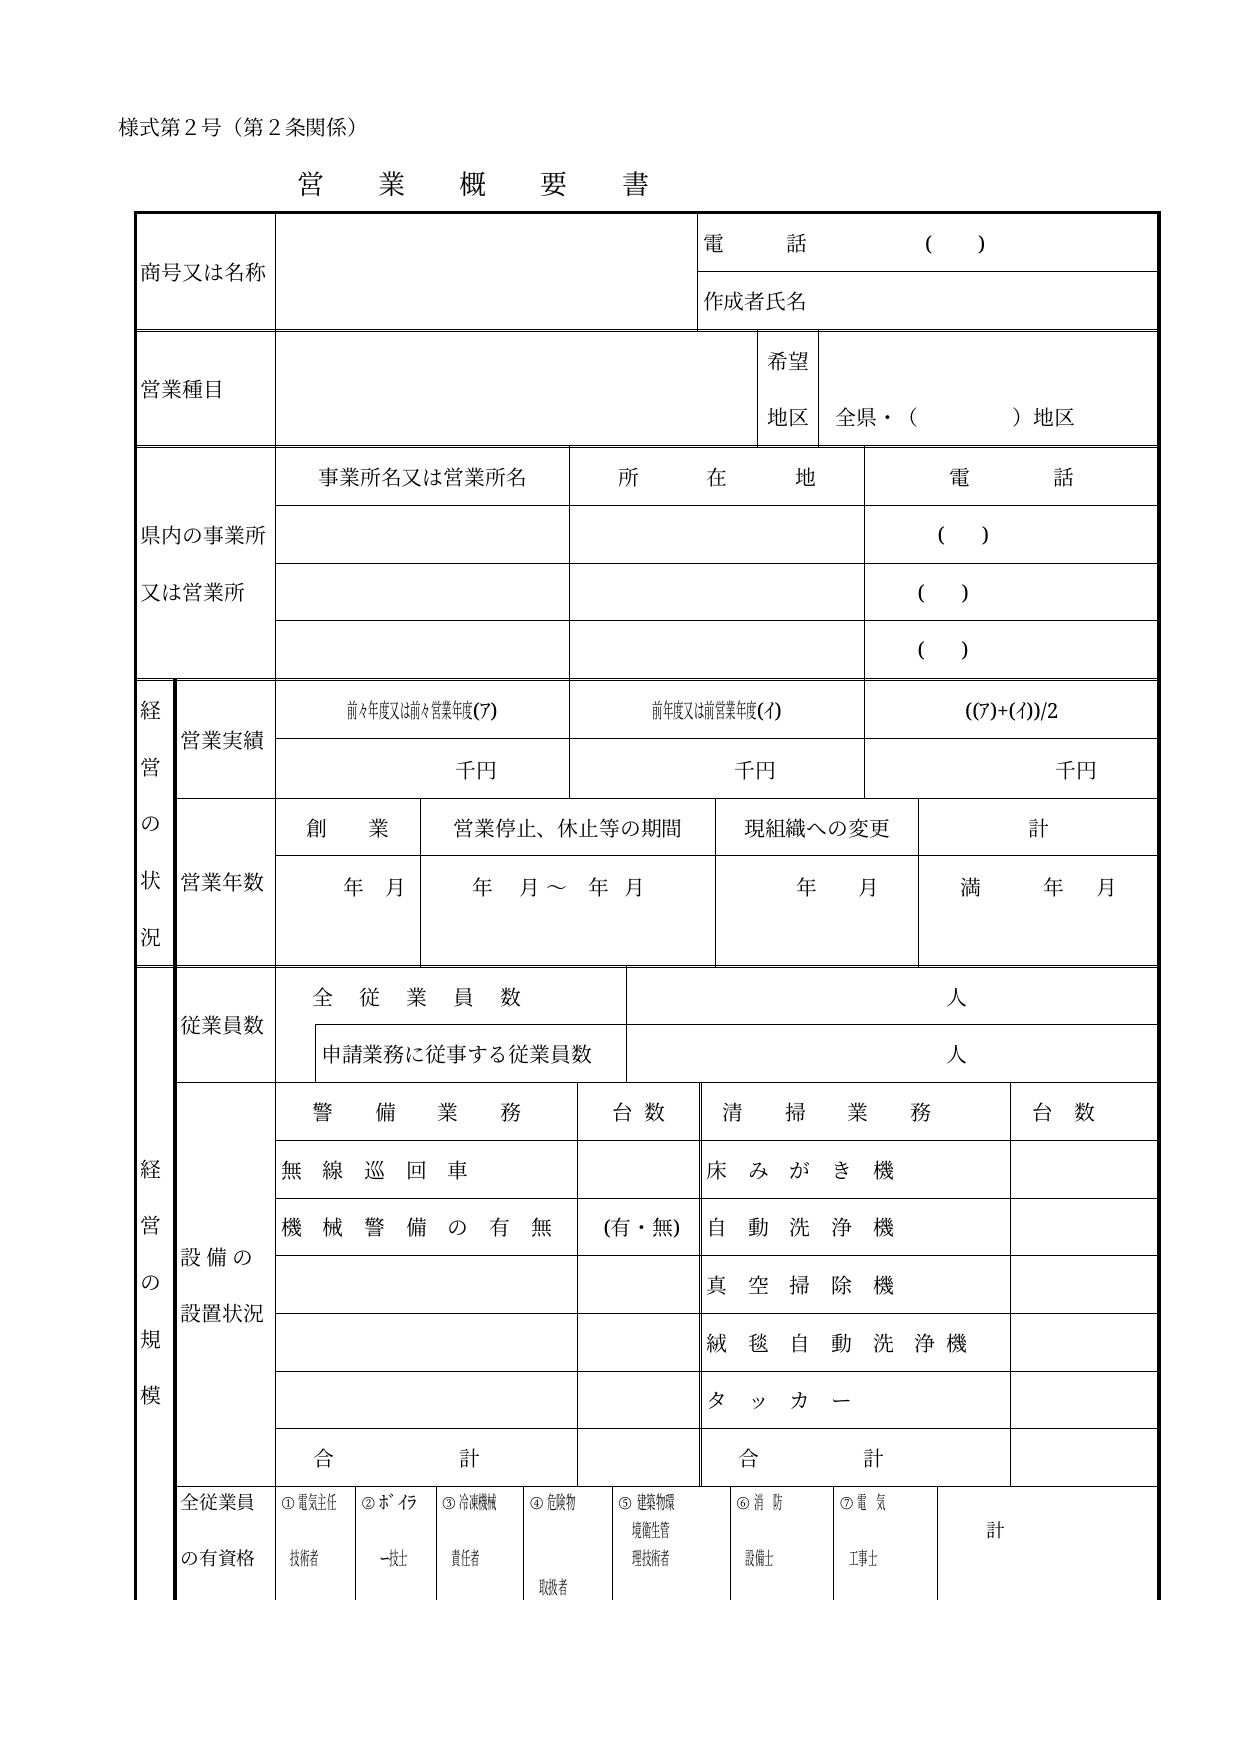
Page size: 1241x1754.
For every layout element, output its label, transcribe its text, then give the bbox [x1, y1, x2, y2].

table_header [276, 214, 697, 329]
table_cell 全県・（ ）地区 [819, 332, 1157, 445]
table_cell (有・無) [578, 1199, 699, 1255]
table_cell [578, 1141, 699, 1197]
table_cell 人 [627, 968, 1157, 1024]
text 様式第２号（第２条関係） [118, 98, 1169, 154]
table_cell [276, 332, 757, 445]
table_cell [1011, 1141, 1157, 1197]
table_cell [570, 621, 864, 678]
table_cell 絨 毯 自 動 洗 浄 機 [702, 1314, 1010, 1371]
table_cell 従業員数 [177, 968, 275, 1082]
table_cell [570, 506, 864, 563]
table_header 商号又は名称 [137, 214, 275, 329]
table_cell ③冷凍機械 責任者 [437, 1487, 523, 1600]
table_cell 床 み が き 機 [702, 1141, 1010, 1197]
table_cell 人 [627, 1025, 1157, 1082]
table_cell 真 空 掃 除 機 [702, 1256, 1010, 1313]
table_cell 電 話 [865, 448, 1157, 505]
table_cell 経営の規模 [137, 1082, 173, 1600]
table_cell 創 業 [276, 799, 420, 855]
table_cell 満 年 月 [919, 856, 1157, 964]
table_cell 年 月 [716, 856, 918, 964]
table_cell 希望地区 [758, 332, 818, 445]
table_cell ①電気主任 技術者 [276, 1487, 355, 1600]
table_cell 経 営 の 状 況 [137, 681, 173, 964]
table_cell [1011, 1199, 1157, 1255]
table_cell 作成者氏名 [698, 272, 1157, 329]
table_cell [1011, 1429, 1157, 1486]
table_cell 現組織への変更 [716, 799, 918, 855]
table_cell ( ) [865, 621, 1157, 678]
table_cell [276, 564, 569, 620]
table_cell 年 月 ～ 年 月 [421, 856, 715, 964]
table_cell [276, 506, 569, 563]
table_cell [578, 1372, 699, 1428]
table_cell ⑤ 建築物環 境衛生管 理技術者 [613, 1487, 730, 1600]
table_cell 千円 [276, 739, 569, 798]
table_cell 設備の 設置状況 [177, 1083, 275, 1486]
table_cell 無 線 巡 回 車 [276, 1141, 577, 1197]
table_cell 自 動 洗 浄 機 [702, 1199, 1010, 1255]
table_cell ( ) [865, 506, 1157, 563]
table_cell 全 従 業 員 数 [276, 968, 626, 1024]
table_cell 計 [938, 1487, 1157, 1600]
table_cell 営業種目 [137, 332, 275, 445]
table_cell 全従業員 の有資格 者数 [177, 1487, 275, 1600]
table_cell 県内の事業所 又は営業所 [137, 448, 275, 678]
table_cell 前々年度又は前々営業年度(ｱ) [276, 681, 569, 738]
table_cell 営業停止、休止等の期間 [421, 799, 715, 855]
table_cell [570, 564, 864, 620]
table_cell ((ｱ)+(ｲ))/2 [865, 681, 1157, 738]
table_cell 合 計 [702, 1429, 1010, 1486]
table_cell [578, 1256, 699, 1313]
table_cell 申請業務に従事する従業員数 [316, 1025, 626, 1082]
text 営 業 概 要 書 [118, 154, 1169, 211]
table_cell ②ﾎﾞｲﾗ ｰ技士 [356, 1487, 436, 1600]
table_cell ④危険物 取扱者 [524, 1487, 612, 1600]
table_cell ⑦電 気 工事士 [834, 1487, 937, 1600]
table_cell [1011, 1256, 1157, 1313]
table_cell 前年度又は前営業年度(ｲ) [570, 681, 864, 738]
table_cell [276, 1256, 577, 1313]
table_cell [578, 1429, 699, 1486]
table_cell 機 械 警 備 の 有 無 [276, 1199, 577, 1255]
table_cell 警 備 業 務 [276, 1083, 577, 1140]
table_cell [276, 1372, 577, 1428]
table_cell タ ッ カ ー [702, 1372, 1010, 1428]
table_cell 営業年数 [177, 799, 275, 964]
table_cell [578, 1314, 699, 1371]
table_cell [276, 1024, 315, 1082]
table_header 電 話 ( ) [698, 214, 1157, 271]
table_cell 台 数 [1011, 1083, 1157, 1140]
table_cell 事業所名又は営業所名 [276, 448, 569, 505]
table_cell [137, 968, 173, 1082]
table_cell [276, 1314, 577, 1371]
table_cell 千円 [570, 739, 864, 798]
table_cell 千円 [865, 739, 1157, 798]
table_cell 合 計 [276, 1429, 577, 1486]
table_cell ⑥消 防 設備士 [731, 1487, 833, 1600]
table_cell 年 月 [276, 856, 420, 964]
table_cell 営業実績 [177, 681, 275, 798]
table_cell 計 [919, 799, 1157, 855]
table_cell [1011, 1314, 1157, 1371]
table_cell [276, 621, 569, 678]
table_cell 所 在 地 [570, 448, 864, 505]
table_cell ( ) [865, 564, 1157, 620]
table_cell 清 掃 業 務 [702, 1083, 1010, 1140]
table_cell 台 数 [578, 1083, 699, 1140]
table_cell [1011, 1372, 1157, 1428]
